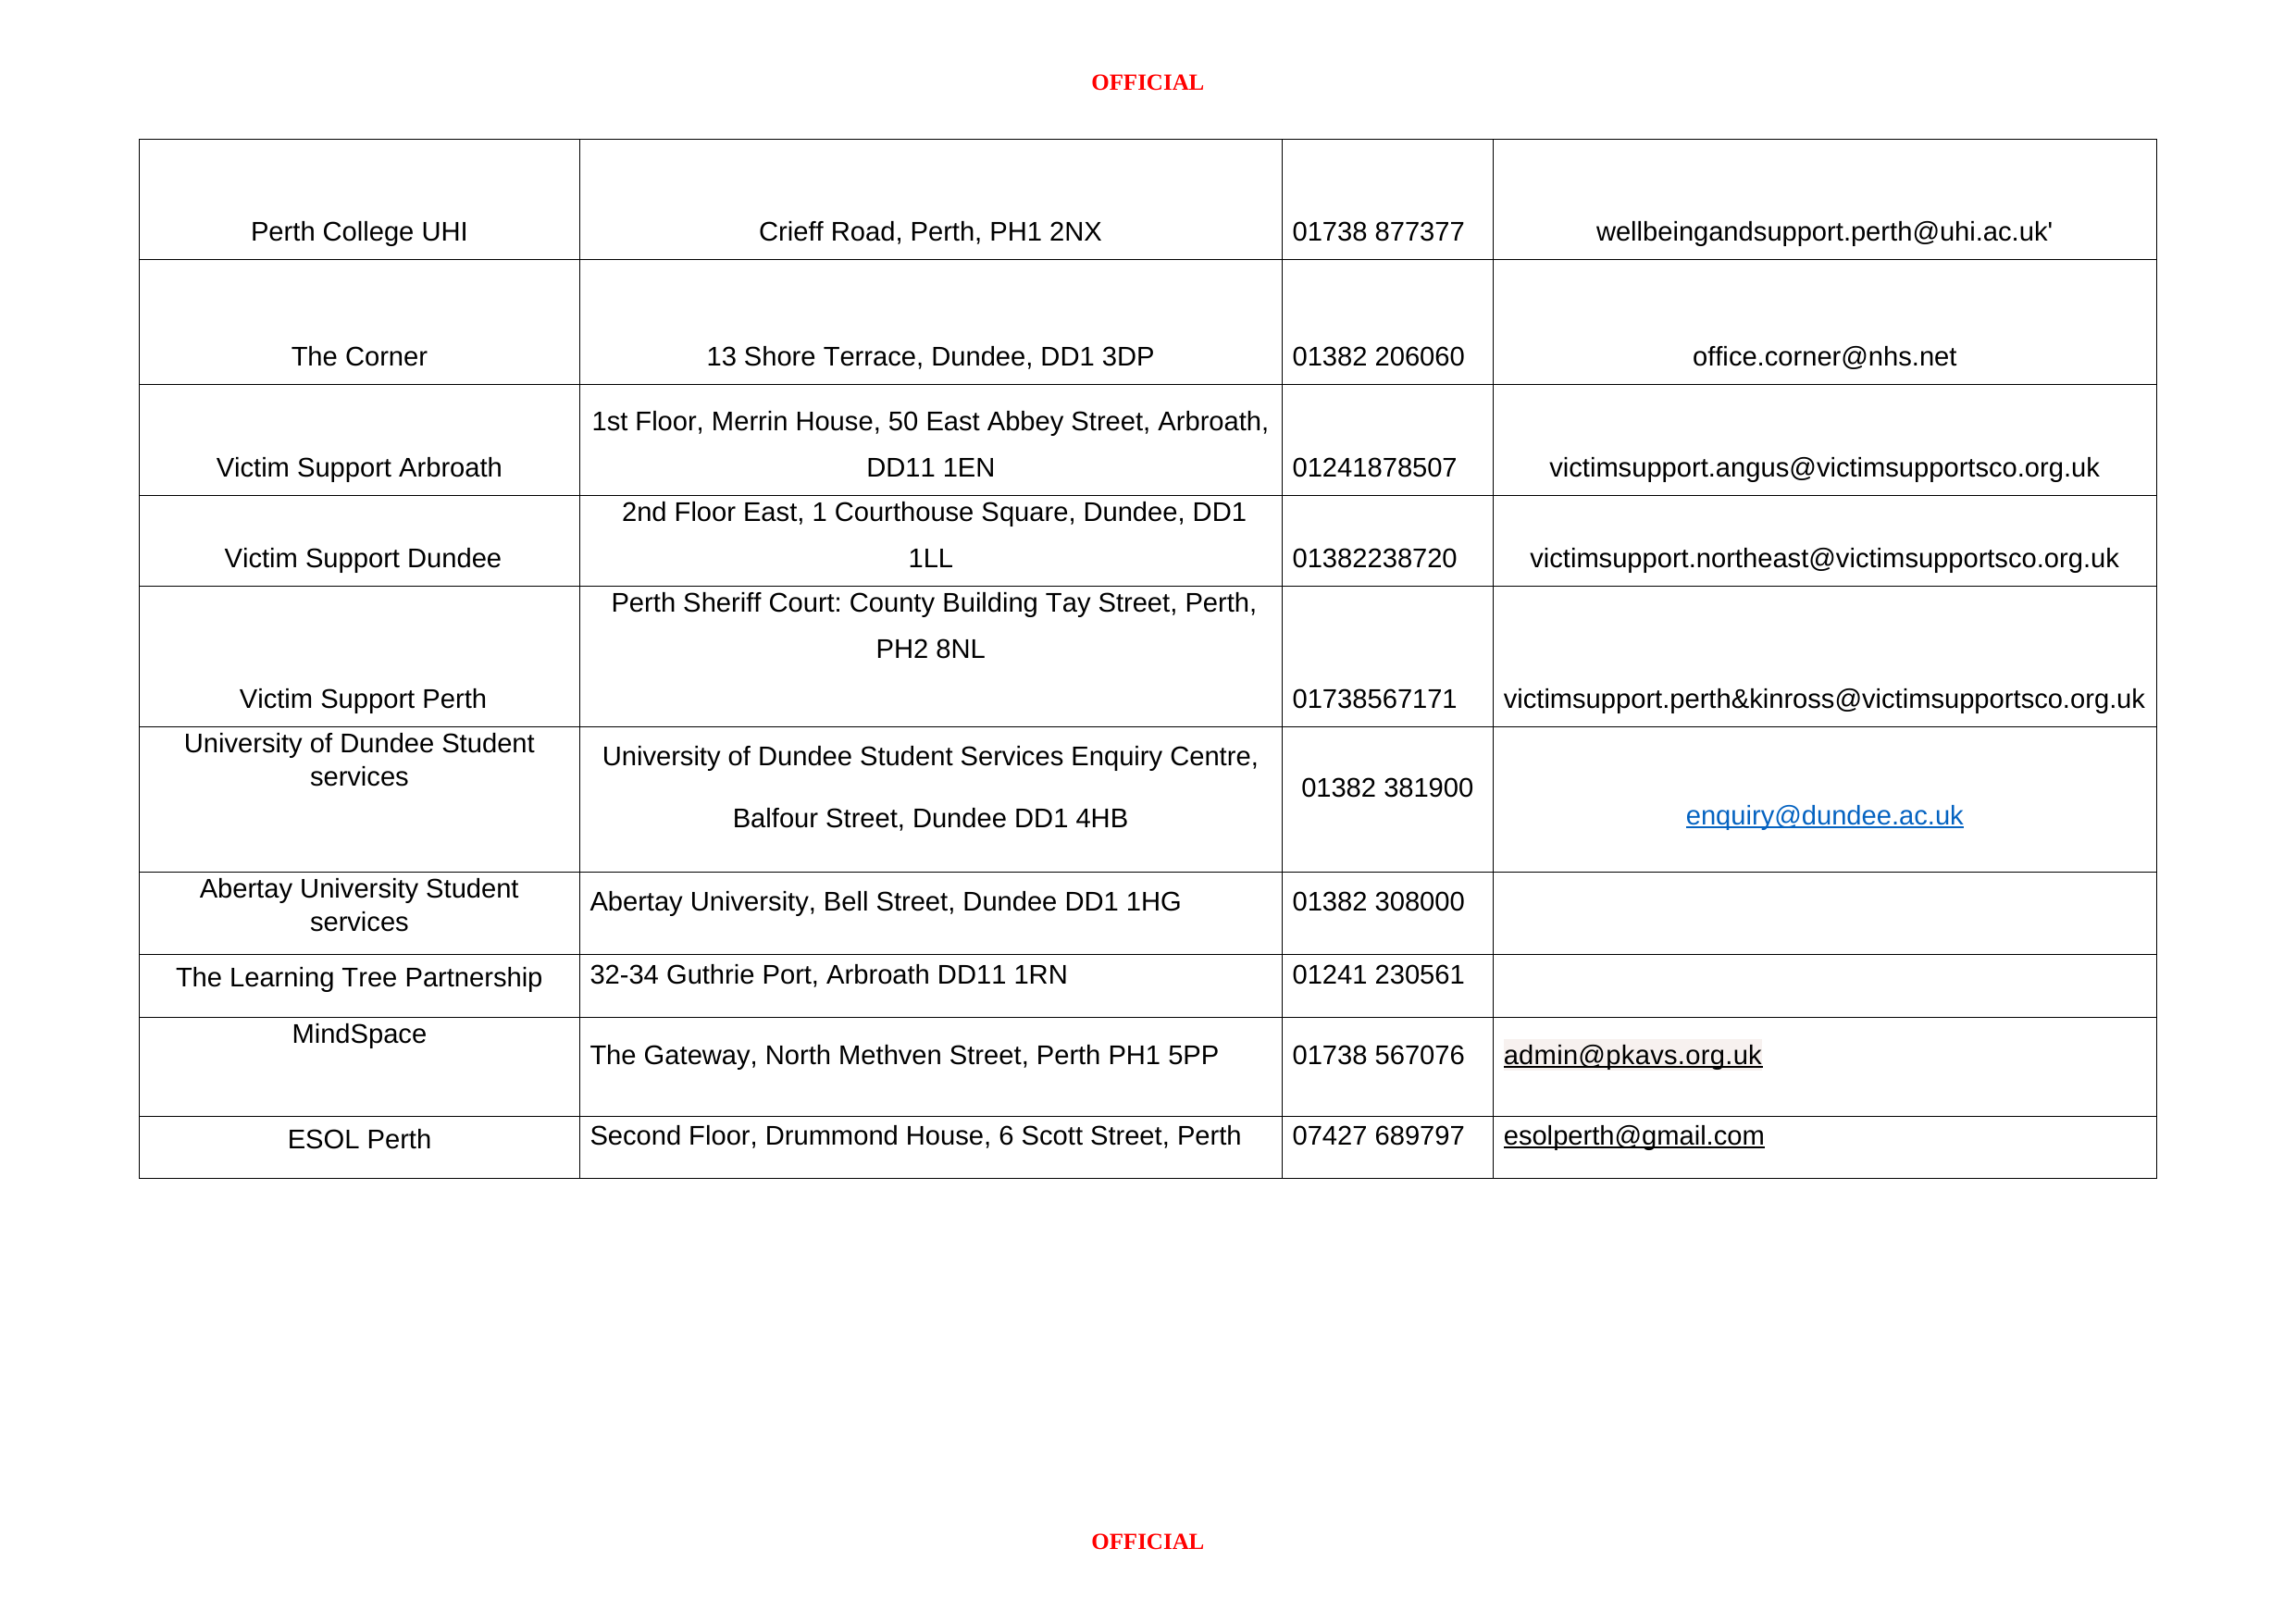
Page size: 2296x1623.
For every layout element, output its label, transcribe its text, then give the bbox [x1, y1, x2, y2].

table_cell 01382 308000 [1283, 873, 1493, 954]
table_cell 2nd Floor East, 1 Courthouse Square, Dundee, DD1 1LL [580, 496, 1282, 586]
table_cell MindSpace [140, 1018, 579, 1116]
table_cell The Learning Tree Partnership [140, 955, 579, 1017]
table_cell 01241 230561 [1283, 955, 1493, 1017]
table_cell Crieff Road, Perth, PH1 2NX [580, 140, 1282, 258]
table_cell The Gateway, North Methven Street, Perth PH1 5PP [580, 1018, 1282, 1116]
table_cell Victim Support Dundee [140, 496, 579, 586]
table_cell 01382 381900 [1283, 727, 1493, 872]
table_cell 01382238720 [1283, 496, 1493, 586]
table_cell esolperth@gmail.com [1494, 1117, 2156, 1178]
table_cell admin@pkavs.org.uk [1494, 1018, 2156, 1116]
table_cell 07427 689797 [1283, 1117, 1493, 1178]
table_cell ESOL Perth [140, 1117, 579, 1178]
table_cell 13 Shore Terrace, Dundee, DD1 3DP [580, 260, 1282, 384]
table_cell wellbeingandsupport.perth@uhi.ac.uk' [1494, 140, 2156, 258]
table_cell The Corner [140, 260, 579, 384]
table_cell 01738 567076 [1283, 1018, 1493, 1116]
table_cell Victim Support Perth [140, 587, 579, 725]
table_cell Abertay University Student services [140, 873, 579, 954]
table_cell 01738567171 [1283, 587, 1493, 725]
table_cell 01738 877377 [1283, 140, 1493, 258]
table_cell victimsupport.angus@victimsupportsco.org.uk [1494, 385, 2156, 495]
table_cell office.corner@nhs.net [1494, 260, 2156, 384]
table_cell University of Dundee Student services [140, 727, 579, 872]
table_cell [1494, 873, 2156, 954]
table_cell Abertay University, Bell Street, Dundee DD1 1HG [580, 873, 1282, 954]
table_cell Perth College UHI [140, 140, 579, 258]
table_cell 1st Floor, Merrin House, 50 East Abbey Street, Arbroath, DD11 1EN [580, 385, 1282, 495]
table_cell 01382 206060 [1283, 260, 1493, 384]
table_cell victimsupport.perth&kinross@victimsupportsco.org.uk [1494, 587, 2156, 725]
table_cell victimsupport.northeast@victimsupportsco.org.uk [1494, 496, 2156, 586]
table_cell [1494, 955, 2156, 1017]
table_cell Victim Support Arbroath [140, 385, 579, 495]
table_cell 32-34 Guthrie Port, Arbroath DD11 1RN [580, 955, 1282, 1017]
table_cell University of Dundee Student Services Enquiry Centre, Balfour Street, Dundee DD1 4HB [580, 727, 1282, 872]
table_cell enquiry@dundee.ac.uk [1494, 727, 2156, 872]
table_cell 01241878507 [1283, 385, 1493, 495]
table_cell Second Floor, Drummond House, 6 Scott Street, Perth [580, 1117, 1282, 1178]
table_cell Perth Sheriff Court: County Building Tay Street, Perth, PH2 8NL [580, 587, 1282, 725]
